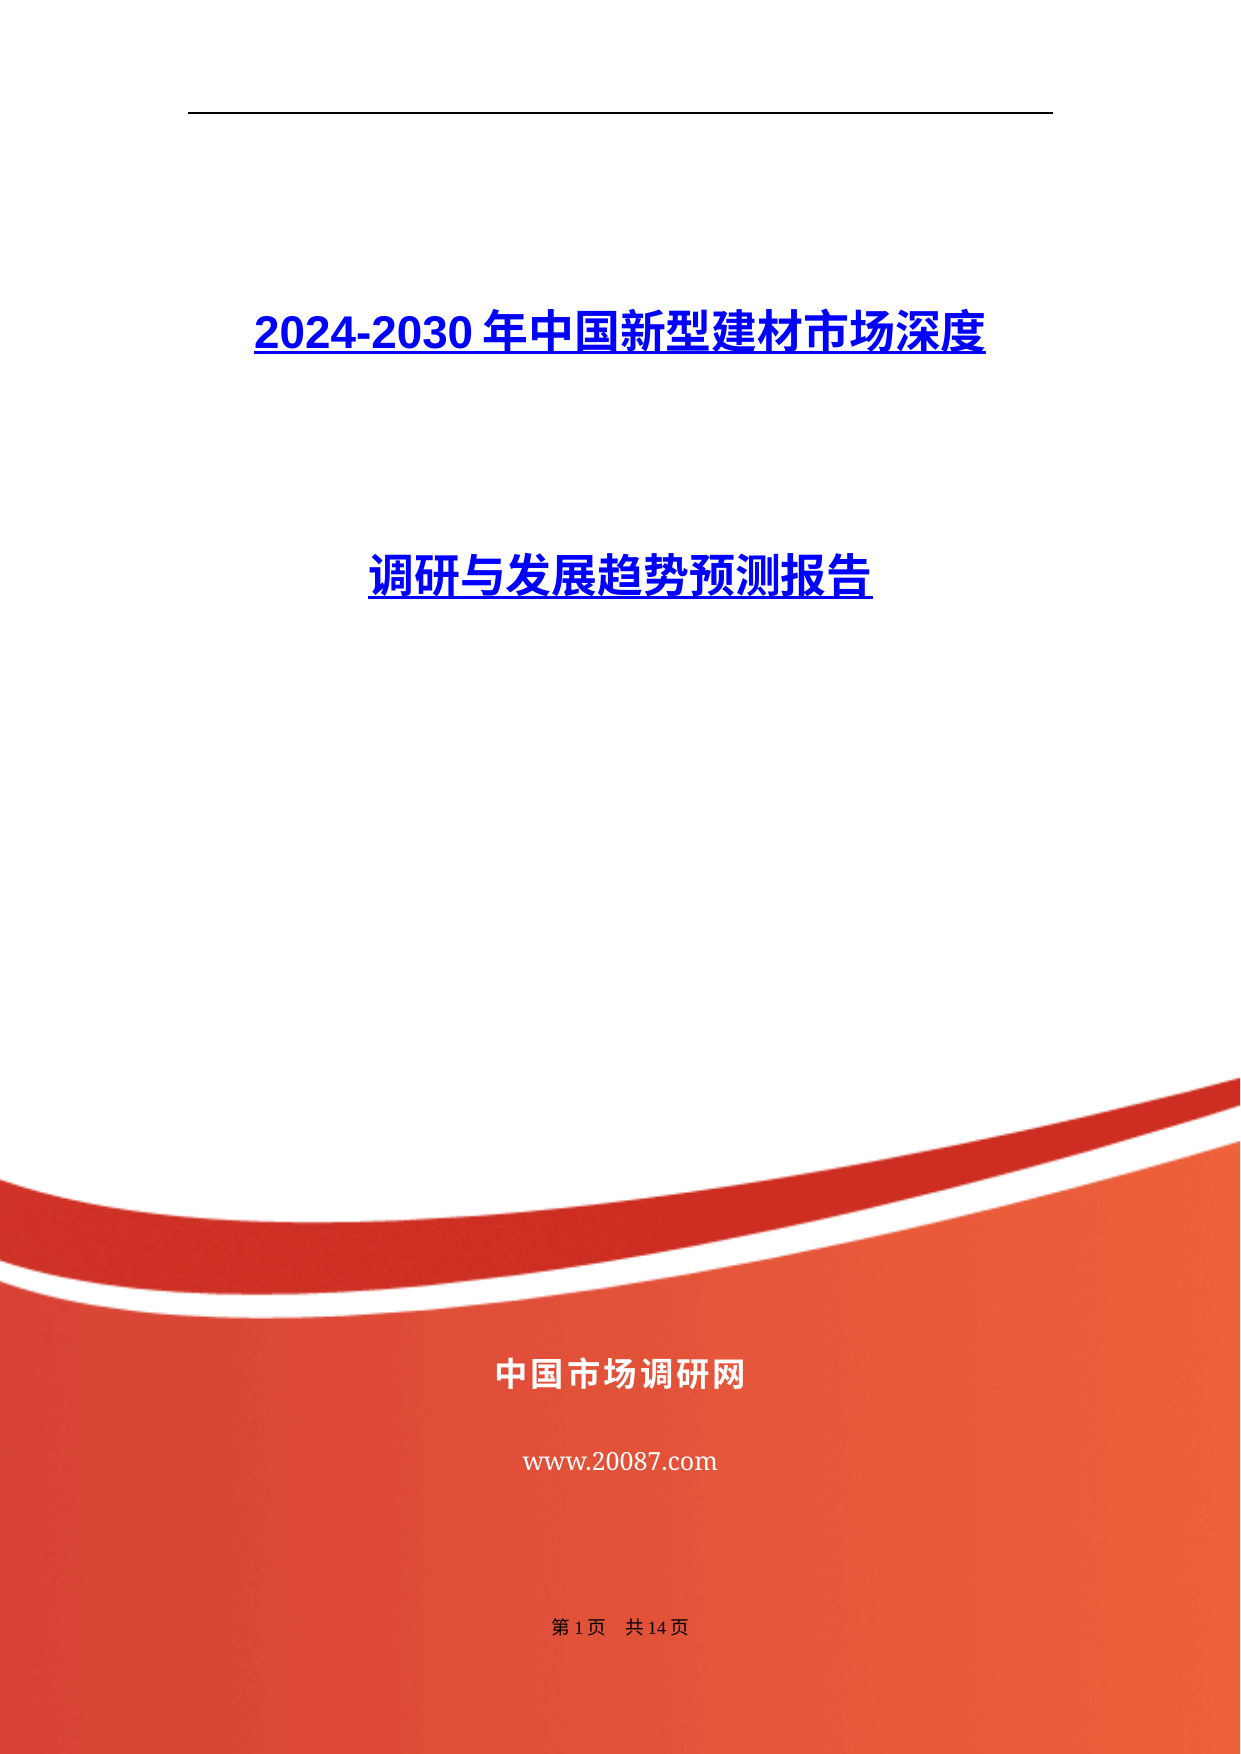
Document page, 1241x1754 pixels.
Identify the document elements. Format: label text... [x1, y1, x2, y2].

picture [0, 1006, 1241, 1754]
table_header 2024-2030年中国新型建材市场深度调研与发展趋势预测报告 [188, 207, 1053, 773]
subtitle 中国市场调研网 [187, 1339, 1053, 1404]
text www.20087.com [187, 1428, 1053, 1493]
